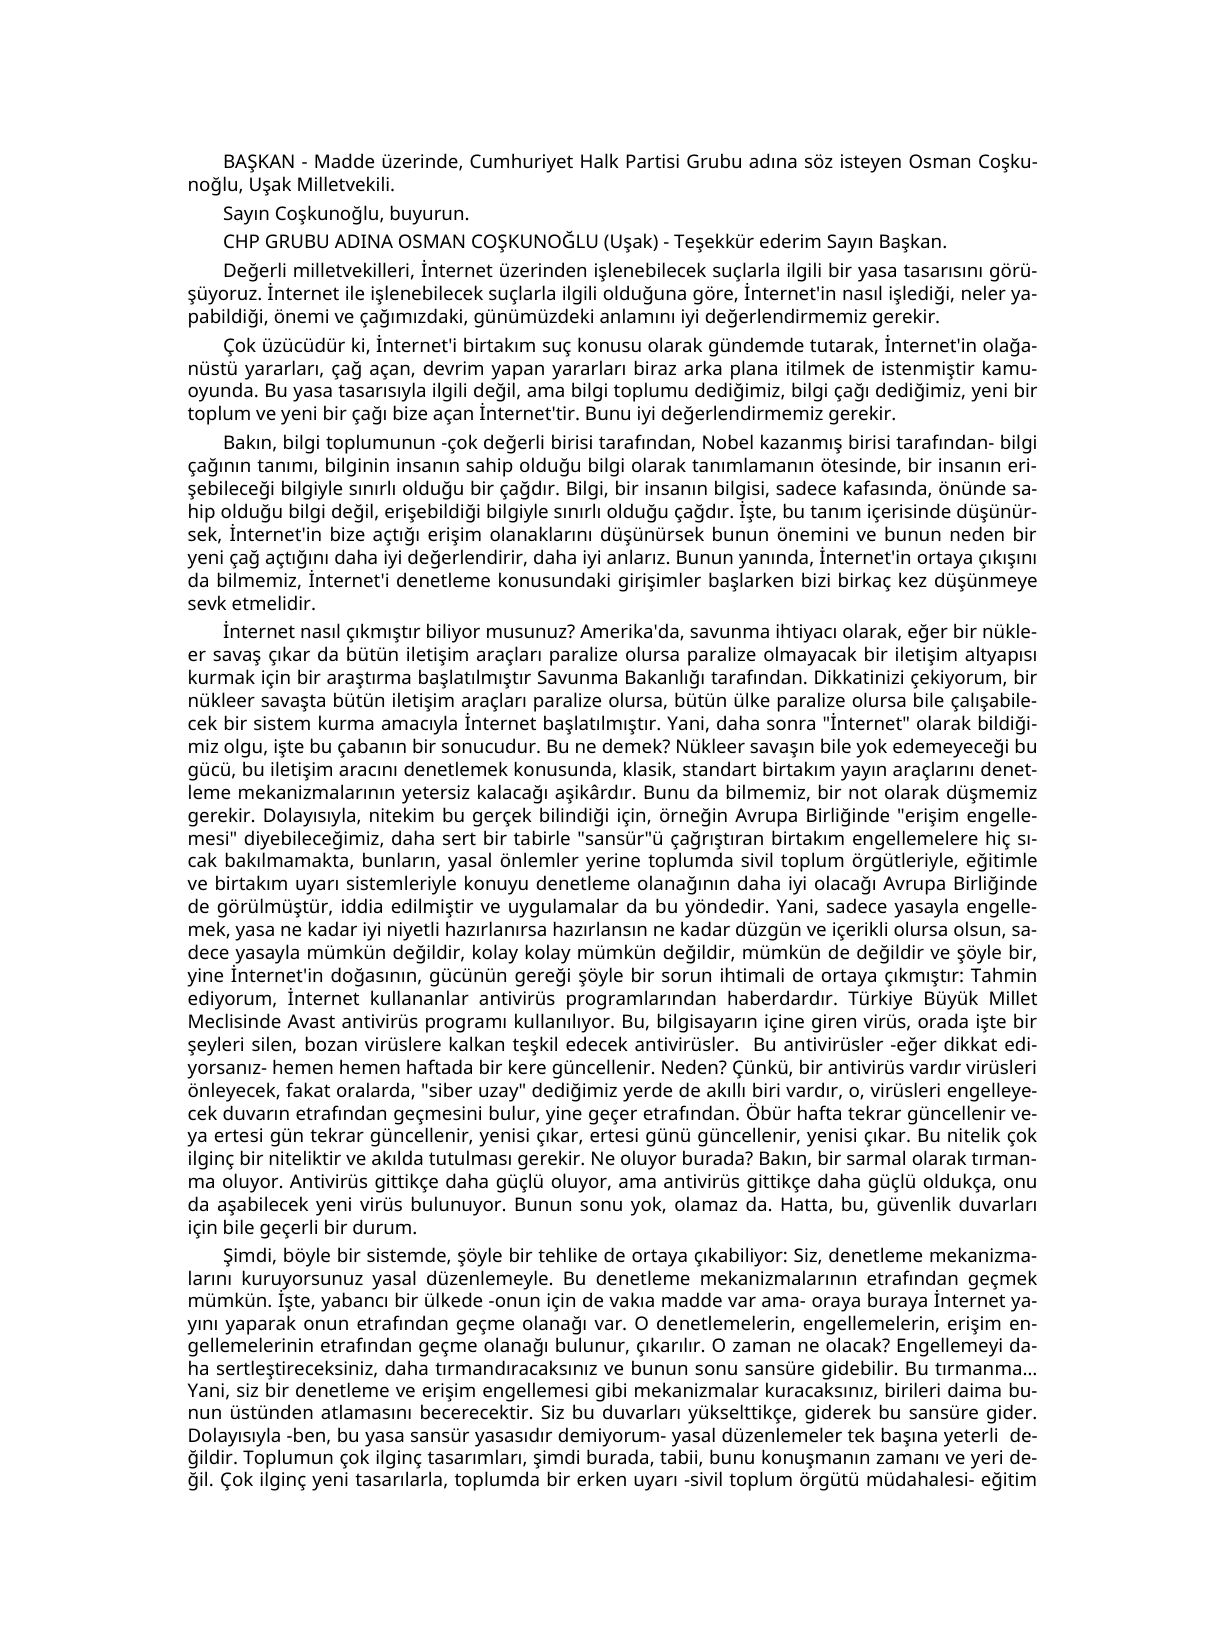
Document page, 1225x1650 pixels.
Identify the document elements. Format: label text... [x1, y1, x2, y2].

text Bakın, bilgi toplumunun -çok değerli birisi tarafından, Nobel kazanmış birisi tarafından- bilgi çağının tanımı, bilginin insanın sahip olduğu bilgi olarak tanımlamanın ötesinde, bir insanın erişebileceği bilgiyle sınırlı olduğu bir çağdır. Bilgi, bir insanın bilgisi, sadece kafasında, önünde sahip olduğu bilgi değil, erişebildiği bilgiyle sınırlı olduğu çağdır. İşte, bu tanım içerisinde düşünürsek, İnternet'in bize açtığı erişim olanaklarını düşünürsek bunun önemini ve bunun neden bir yeni çağ açtığını daha iyi değerlendirir, daha iyi anlarız. Bunun yanında, İnternet'in ortaya çıkışını da bilmemiz, İnternet'i denetleme konusundaki girişimler başlarken bizi birkaç kez düşünmeye sevk etmelidir. [187, 431, 1037, 614]
text Sayın Coşkunoğlu, buyurun. [187, 202, 1037, 224]
text Çok üzücüdür ki, İnternet'i birtakım suç konusu olarak gündemde tutarak, İnternet'in olağanüstü yararları, çağ açan, devrim yapan yararları biraz arka plana itilmek de istenmiştir kamuoyunda. Bu yasa tasarısıyla ilgili değil, ama bilgi toplumu dediğimiz, bilgi çağı dediğimiz, yeni bir toplum ve yeni bir çağı bize açan İnternet'tir. Bunu iyi değerlendirmemiz gerekir. [187, 334, 1037, 425]
text BAŞKAN - Madde üzerinde, Cumhuriyet Halk Partisi Grubu adına söz isteyen Osman Coşkunoğlu, Uşak Milletvekili. [187, 150, 1037, 196]
text İnternet nasıl çıkmıştır biliyor musunuz? Amerika'da, savunma ihtiyacı olarak, eğer bir nükleer savaş çıkar da bütün iletişim araçları paralize olursa paralize olmayacak bir iletişim altyapısı kurmak için bir araştırma başlatılmıştır Savunma Bakanlığı tarafından. Dikkatinizi çekiyorum, bir nükleer savaşta bütün iletişim araçları paralize olursa, bütün ülke paralize olursa bile çalışabilecek bir sistem kurma amacıyla İnternet başlatılmıştır. Yani, daha sonra "İnternet" olarak bildiğimiz olgu, işte bu çabanın bir sonucudur. Bu ne demek? Nükleer savaşın bile yok edemeyeceği bu gücü, bu iletişim aracını denetlemek konusunda, klasik, standart birtakım yayın araçlarını denetleme mekanizmalarının yetersiz kalacağı aşikârdır. Bunu da bilmemiz, bir not olarak düşmemiz gerekir. Dolayısıyla, nitekim bu gerçek bilindiği için, örneğin Avrupa Birliğinde "erişim engellemesi" diyebileceğimiz, daha sert bir tabirle "sansür"ü çağrıştıran birtakım engellemelere hiç sıcak bakılmamakta, bunların, yasal önlemler yerine toplumda sivil toplum örgütleriyle, eğitimle ve birtakım uyarı sistemleriyle konuyu denetleme olanağının daha iyi olacağı Avrupa Birliğinde de görülmüştür, iddia edilmiştir ve uygulamalar da bu yöndedir. Yani, sadece yasayla engellemek, yasa ne kadar iyi niyetli hazırlanırsa hazırlansın ne kadar düzgün ve içerikli olursa olsun, sadece yasayla mümkün değildir, kolay kolay mümkün değildir, mümkün de değildir ve şöyle bir, yine İnternet'in doğasının, gücünün gereği şöyle bir sorun ihtimali de ortaya çıkmıştır: Tahmin ediyorum, İnternet kullananlar antivirüs programlarından haberdardır. Türkiye Büyük Millet Meclisinde Avast antivirüs programı kullanılıyor. Bu, bilgisayarın içine giren virüs, orada işte bir şeyleri silen, bozan virüslere kalkan teşkil edecek antivirüsler. Bu antivirüsler -eğer dikkat ediyorsanız- hemen hemen haftada bir kere güncellenir. Neden? Çünkü, bir antivirüs vardır virüsleri önleyecek, fakat oralarda, "siber uzay" dediğimiz yerde de akıllı biri vardır, o, virüsleri engelleyecek duvarın etrafından geçmesini bulur, yine geçer etrafından. Öbür hafta tekrar güncellenir veya ertesi gün tekrar güncellenir, yenisi çıkar, ertesi günü güncellenir, yenisi çıkar. Bu nitelik çok ilginç bir niteliktir ve akılda tutulması gerekir. Ne oluyor burada? Bakın, bir sarmal olarak tırmanma oluyor. Antivirüs gittikçe daha güçlü oluyor, ama antivirüs gittikçe daha güçlü oldukça, onu da aşabilecek yeni virüs bulunuyor. Bunun sonu yok, olamaz da. Hatta, bu, güvenlik duvarları için bile geçerli bir durum. [187, 620, 1037, 1239]
text CHP GRUBU ADINA OSMAN COŞKUNOĞLU (Uşak) - Teşekkür ederim Sayın Başkan. [187, 230, 1037, 253]
text Değerli milletvekilleri, İnternet üzerinden işlenebilecek suçlarla ilgili bir yasa tasarısını görüşüyoruz. İnternet ile işlenebilecek suçlarla ilgili olduğuna göre, İnternet'in nasıl işlediği, neler yapabildiği, önemi ve çağımızdaki, günümüzdeki anlamını iyi değerlendirmemiz gerekir. [187, 259, 1037, 328]
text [187, 1245, 1037, 1491]
